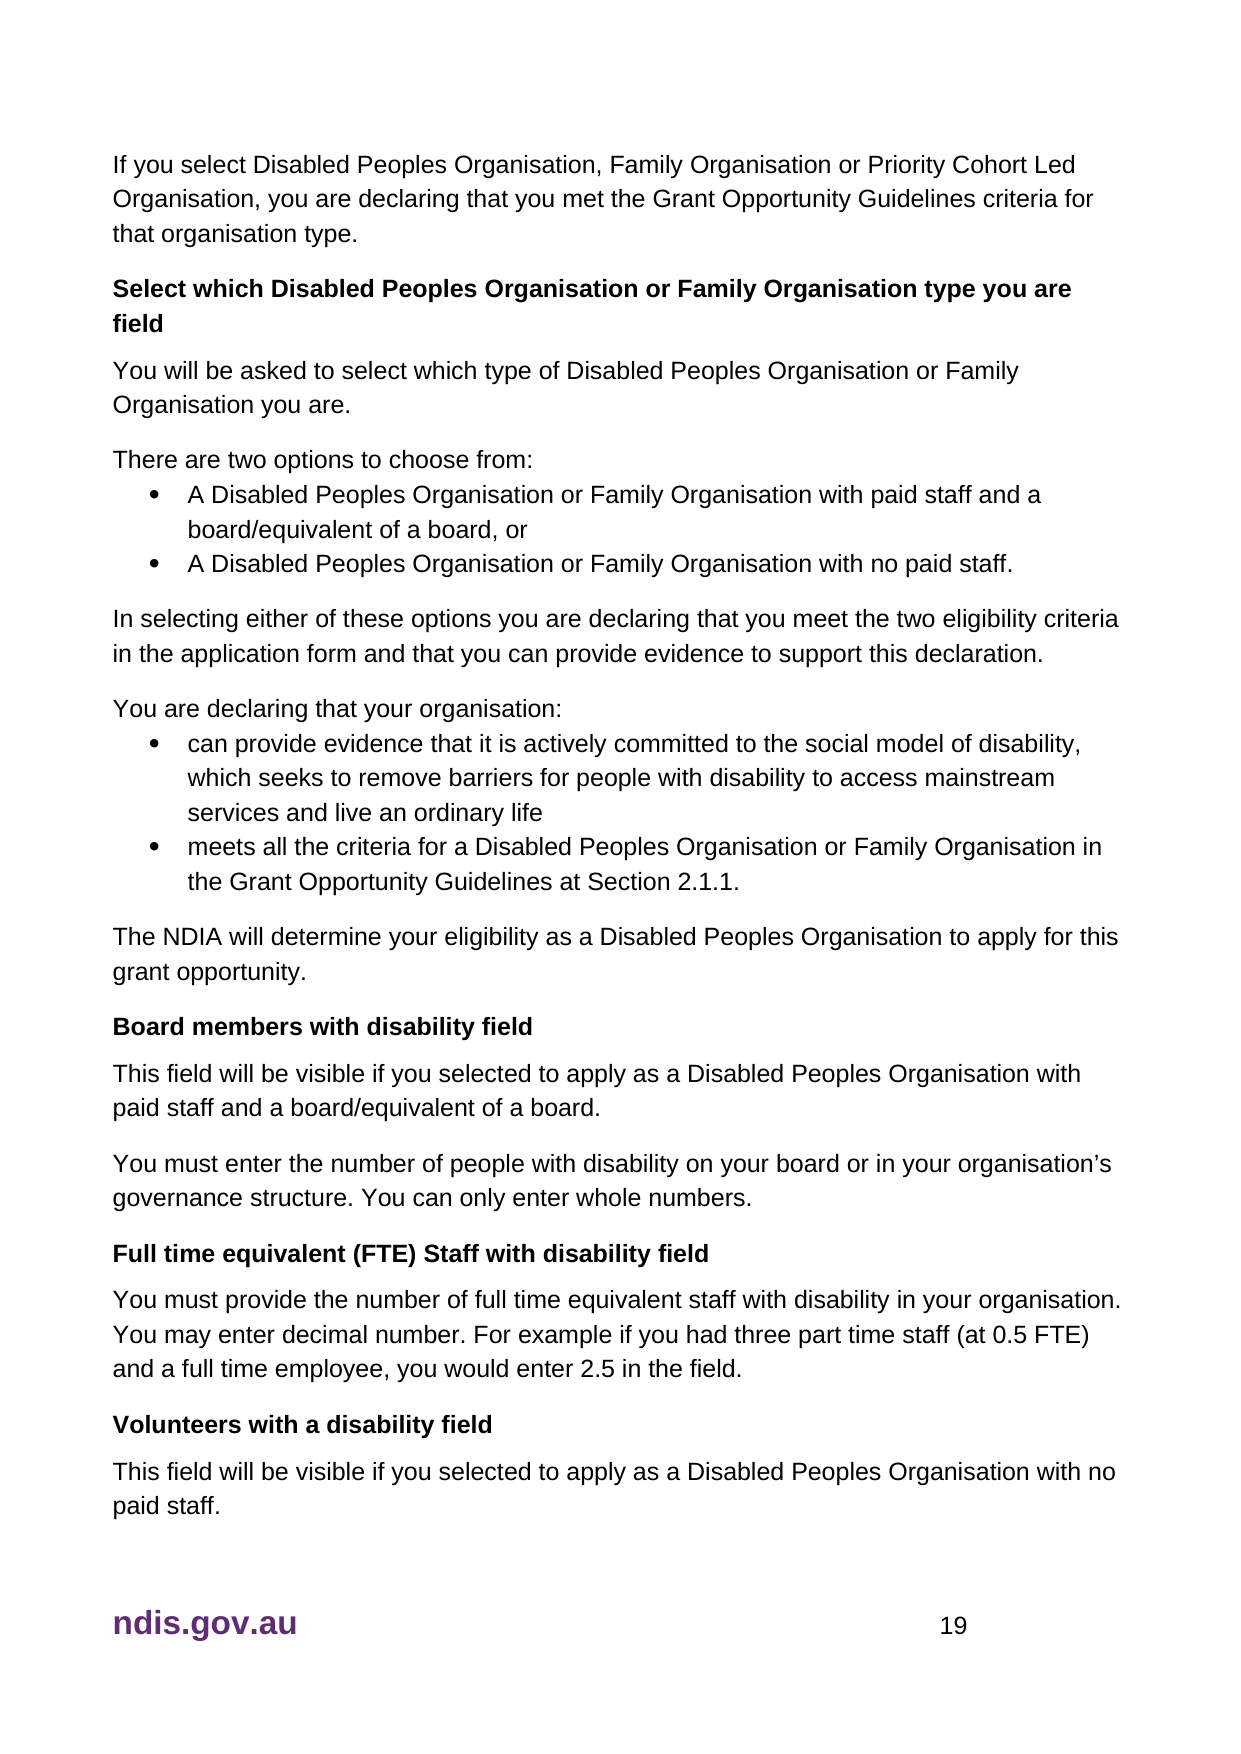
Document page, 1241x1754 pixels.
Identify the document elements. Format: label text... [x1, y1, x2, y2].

text There are two options to choose from: [112, 446, 1128, 474]
text This field will be visible if you selected to apply as a Disabled Peoples Organisation with paid staff and a board/equivalent of a board. [112, 1059, 1128, 1122]
subtitle Full time equivalent (FTE) Staff with disability field [112, 1238, 1128, 1267]
list A Disabled Peoples Organisation or Family Organisation with no paid staff. [150, 549, 1128, 578]
text If you select Disabled Peoples Organisation, Family Organisation or Priority Cohort Led Organisation, you are declaring that you met the Grant Opportunity Guidelines criteria for that organisation type. [112, 150, 1128, 248]
text You must enter the number of people with disability on your board or in your organisation’s governance structure. You can only enter whole numbers. [112, 1149, 1128, 1212]
text The NDIA will determine your eligibility as a Disabled Peoples Organisation to apply for this grant opportunity. [112, 922, 1128, 985]
subtitle Select which Disabled Peoples Organisation or Family Organisation type you are field [112, 274, 1128, 337]
text You are declaring that your organisation: [112, 694, 1128, 723]
list meets all the criteria for a Disabled Peoples Organisation or Family Organisation in the Grant Opportunity Guidelines at Section 2.1.1. [150, 832, 1128, 896]
list can provide evidence that it is actively committed to the social model of disability, which seeks to remove barriers for people with disability to access mainstream services and live an ordinary life [150, 729, 1128, 827]
text You will be asked to select which type of Disabled Peoples Organisation or Family Organisation you are. [112, 356, 1128, 419]
text This field will be visible if you selected to apply as a Disabled Peoples Organisation with no paid staff. [112, 1457, 1128, 1520]
list A Disabled Peoples Organisation or Family Organisation with paid staff and a board/equivalent of a board, or [150, 480, 1128, 543]
subtitle Volunteers with a disability field [112, 1410, 1128, 1438]
text In selecting either of these options you are declaring that you meet the two eligibility criteria in the application form and that you can provide evidence to support this declaration. [112, 604, 1128, 668]
subtitle Board members with disability field [112, 1012, 1128, 1041]
text You must provide the number of full time equivalent staff with disability in your organisation. You may enter decimal number. For example if you had three part time staff (at 0.5 FTE) and a full time employee, you would enter 2.5 in the field. [112, 1286, 1128, 1383]
